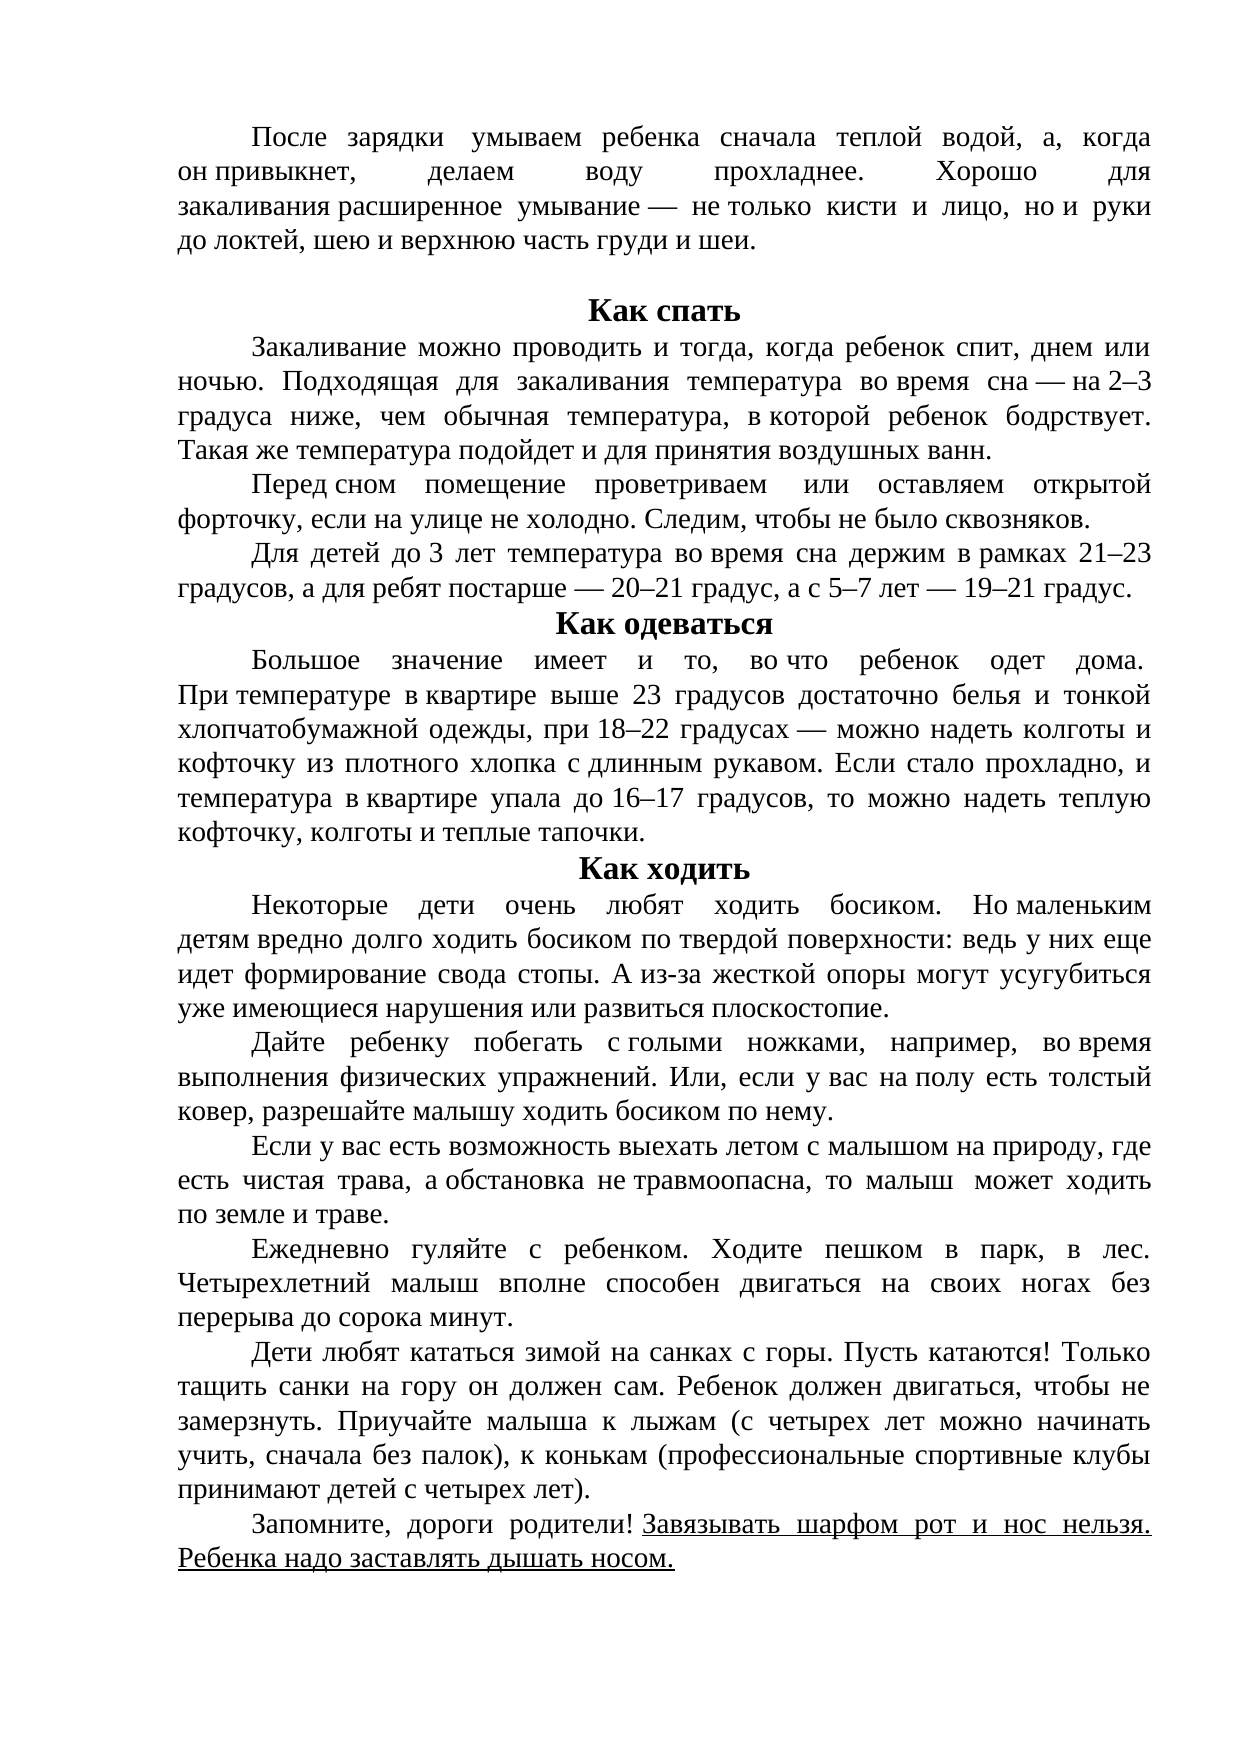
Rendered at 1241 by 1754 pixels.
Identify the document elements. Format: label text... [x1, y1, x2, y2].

text Как одеваться [177, 603, 1152, 642]
text Запомните, дороги родители! Завязывать шарфом рот и нос нельзя. Ребенка надо заставлять дышать носом. [177, 1505, 1152, 1574]
text Дайте ребенку побегать с голыми ножками, например, во время выполнения физических упражнений. Или, если у вас на полу есть толстый ковер, разрешайте малышу ходить босиком по нему. [177, 1024, 1152, 1127]
text Большое значение имеет и то, во что ребенок одет дома. При температуре в квартире выше 23 градусов достаточно белья и тонкой хлопчатобумажной одежды, при 18–22 градусах — можно надеть колготы и кофточку из плотного хлопка с длинным рукавом. Если стало прохладно, и температура в квартире упала до 16–17 градусов, то можно надеть теплую кофточку, колготы и теплые тапочки. [177, 642, 1152, 848]
text Закаливание можно проводить и тогда, когда ребенок спит, днем или ночью. Подходящая для закаливания температура во время сна — на 2–3 градуса ниже, чем обычная температура, в которой ребенок бодрствует. Такая же температура подойдет и для принятия воздушных ванн. [177, 328, 1152, 466]
text Перед сном помещение проветриваем или оставляем открытой форточку, если на улице не холодно. Следим, чтобы не было сквозняков. [177, 466, 1152, 534]
text Как спать [177, 290, 1152, 328]
text Дети любят кататься зимой на санках с горы. Пусть катаются! Только тащить санки на гору он должен сам. Ребенок должен двигаться, чтобы не замерзнуть. Приучайте малыша к лыжам (с четырех лет можно начинать учить, сначала без палок), к конькам (профессиональные спортивные клубы принимают детей с четырех лет). [177, 1333, 1152, 1505]
text Ежедневно гуляйте с ребенком. Ходите пешком в парк, в лес. Четырехлетний малыш вполне способен двигаться на своих ногах без перерыва до сорока минут. [177, 1230, 1152, 1333]
text Если у вас есть возможность выехать летом с малышом на природу, где есть чистая трава, а обстановка не травмоопасна, то малыш может ходить по земле и траве. [177, 1127, 1152, 1230]
text Некоторые дети очень любят ходить босиком. Но маленьким детям вредно долго ходить босиком по твердой поверхности: ведь у них еще идет формирование свода стопы. А из-за жесткой опоры могут усугубиться уже имеющиеся нарушения или развиться плоскостопие. [177, 886, 1152, 1024]
text Как ходить [177, 848, 1152, 886]
text После зарядки умываем ребенка сначала теплой водой, а, когда он привыкнет, делаем воду прохладнее. Хорошо для закаливания расширенное умывание — не только кисти и лицо, но и руки до локтей, шею и верхнюю часть груди и шеи. [177, 118, 1152, 256]
text Для детей до 3 лет температура во время сна держим в рамках 21–23 градусов, а для ребят постарше — 20–21 градус, а с 5–7 лет — 19–21 градус. [177, 534, 1152, 603]
